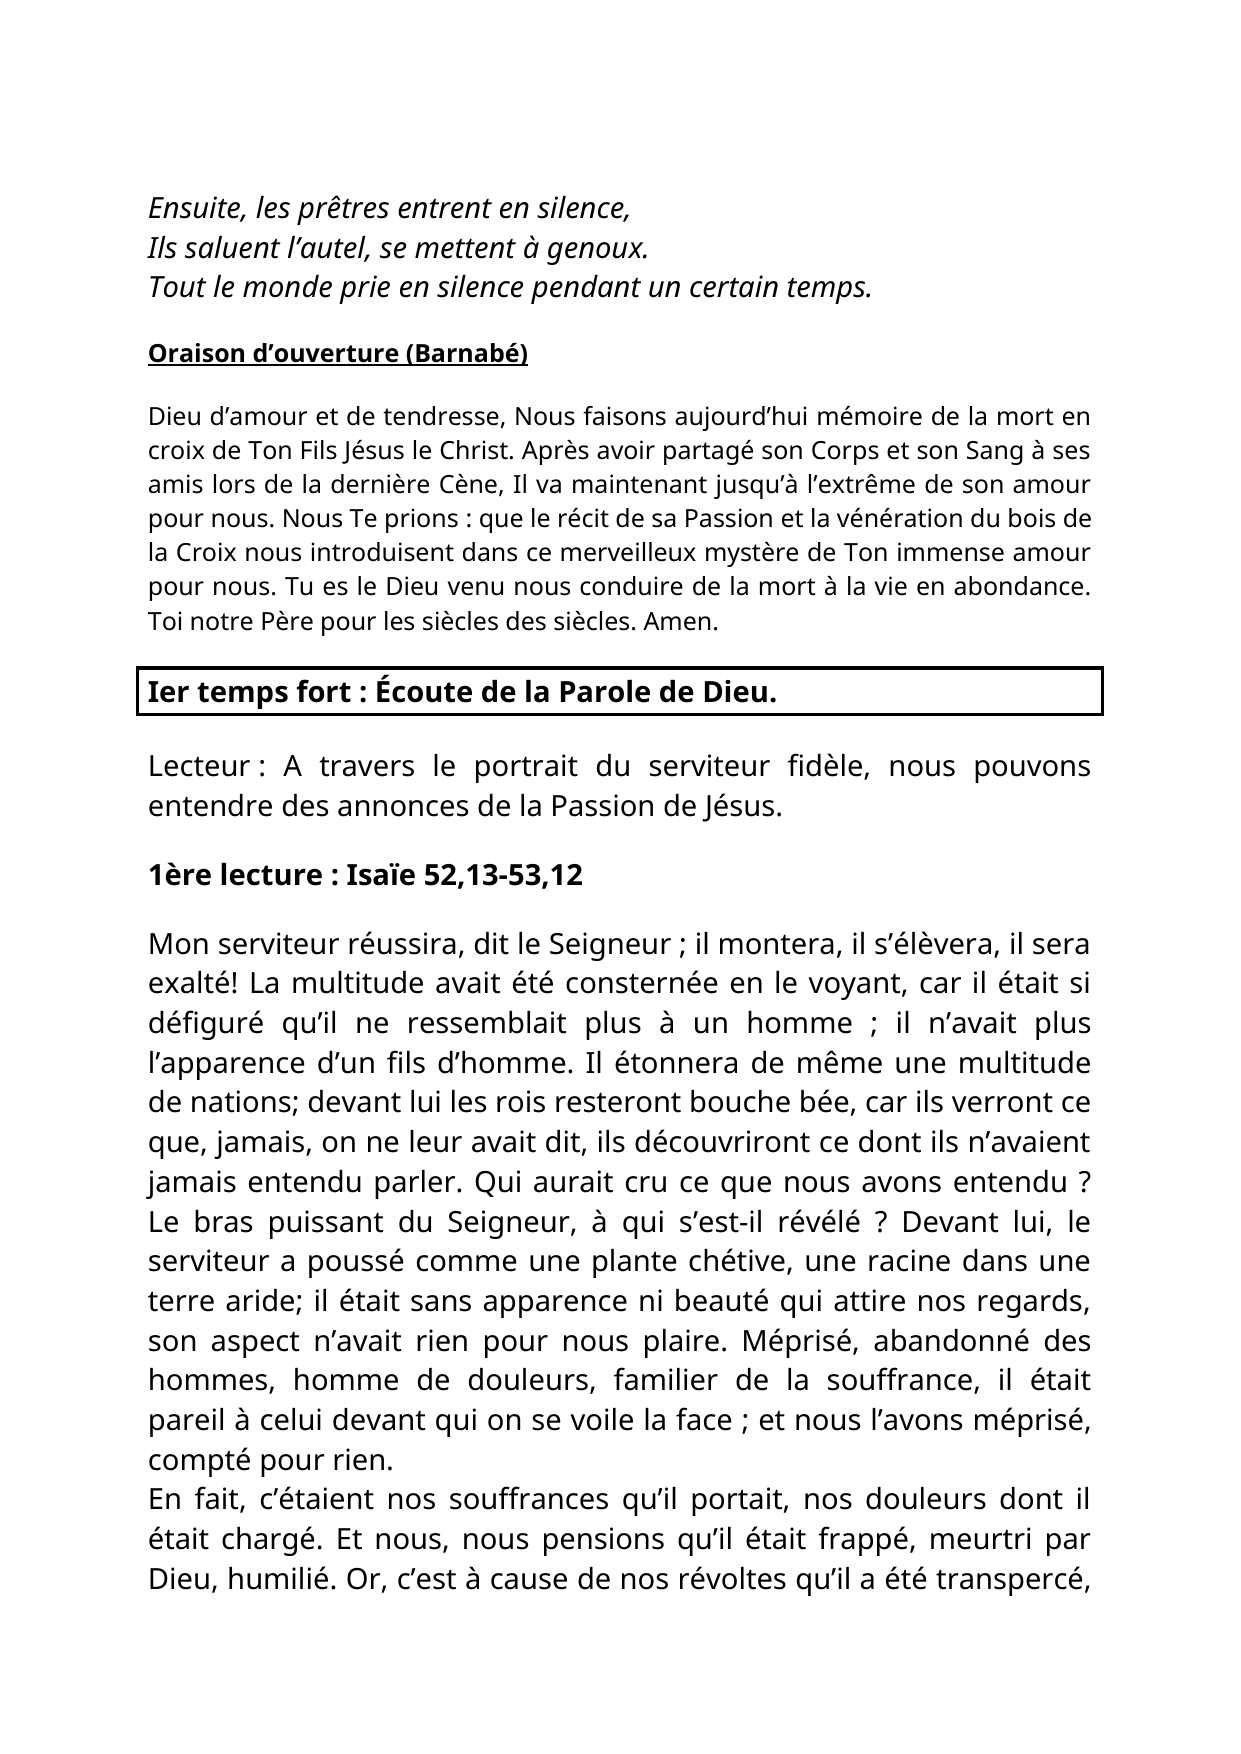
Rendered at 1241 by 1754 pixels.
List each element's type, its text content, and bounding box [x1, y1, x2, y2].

text Ier temps fort : Écoute de la Parole de Dieu. [139, 670, 1101, 713]
text Mon serviteur réussira, dit le Seigneur ; il montera, il s’élèvera, il sera exalté! La multitude avait été consternée en le voyant, car il était si défiguré qu’il ne ressemblait plus à un homme ; il n’avait plus l’apparence d’un fils d’homme. Il étonnera de même une multitude de nations; devant lui les rois resteront bouche bée, car ils verront ce que, jamais, on ne leur avait dit, ils découvriront ce dont ils n’avaient jamais entendu parler. Qui aurait cru ce que nous avons entendu ? Le bras puissant du Seigneur, à qui s’est-il révélé ? Devant lui, le serviteur a poussé comme une plante chétive, une racine dans une terre aride; il était sans apparence ni beauté qui attire nos regards, son aspect n’avait rien pour nous plaire. Méprisé, abandonné des hommes, homme de douleurs, familier de la souffrance, il était pareil à celui devant qui on se voile la face ; et nous l’avons méprisé, compté pour rien. [148, 923, 1093, 1479]
text 1ère lecture : Isaïe 52,13-53,12 [148, 854, 1093, 894]
text Tout le monde prie en silence pendant un certain temps. [148, 267, 1093, 306]
text Ensuite, les prêtres entrent en silence, [148, 187, 1093, 227]
text Ils saluent l’autel, se mettent à genoux. [148, 227, 1093, 267]
text Dieu d’amour et de tendresse, Nous faisons aujourd’hui mémoire de la mort en croix de Ton Fils Jésus le Christ. Après avoir partagé son Corps et son Sang à ses amis lors de la dernière Cène, Il va maintenant jusqu’à l’extrême de son amour pour nous. Nous Te prions : que le récit de sa Passion et la vénération du bois de la Croix nous introduisent dans ce merveilleux mystère de Ton immense amour pour nous. Tu es le Dieu venu nous conduire de la mort à la vie en abondance. Toi notre Père pour les siècles des siècles. Amen. [148, 399, 1093, 637]
text Oraison d’ouverture (Barnabé) [148, 336, 1093, 369]
text Lecteur : A travers le portrait du serviteur fidèle, nous pouvons entendre des annonces de la Passion de Jésus. [148, 746, 1093, 825]
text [148, 1479, 1093, 1598]
